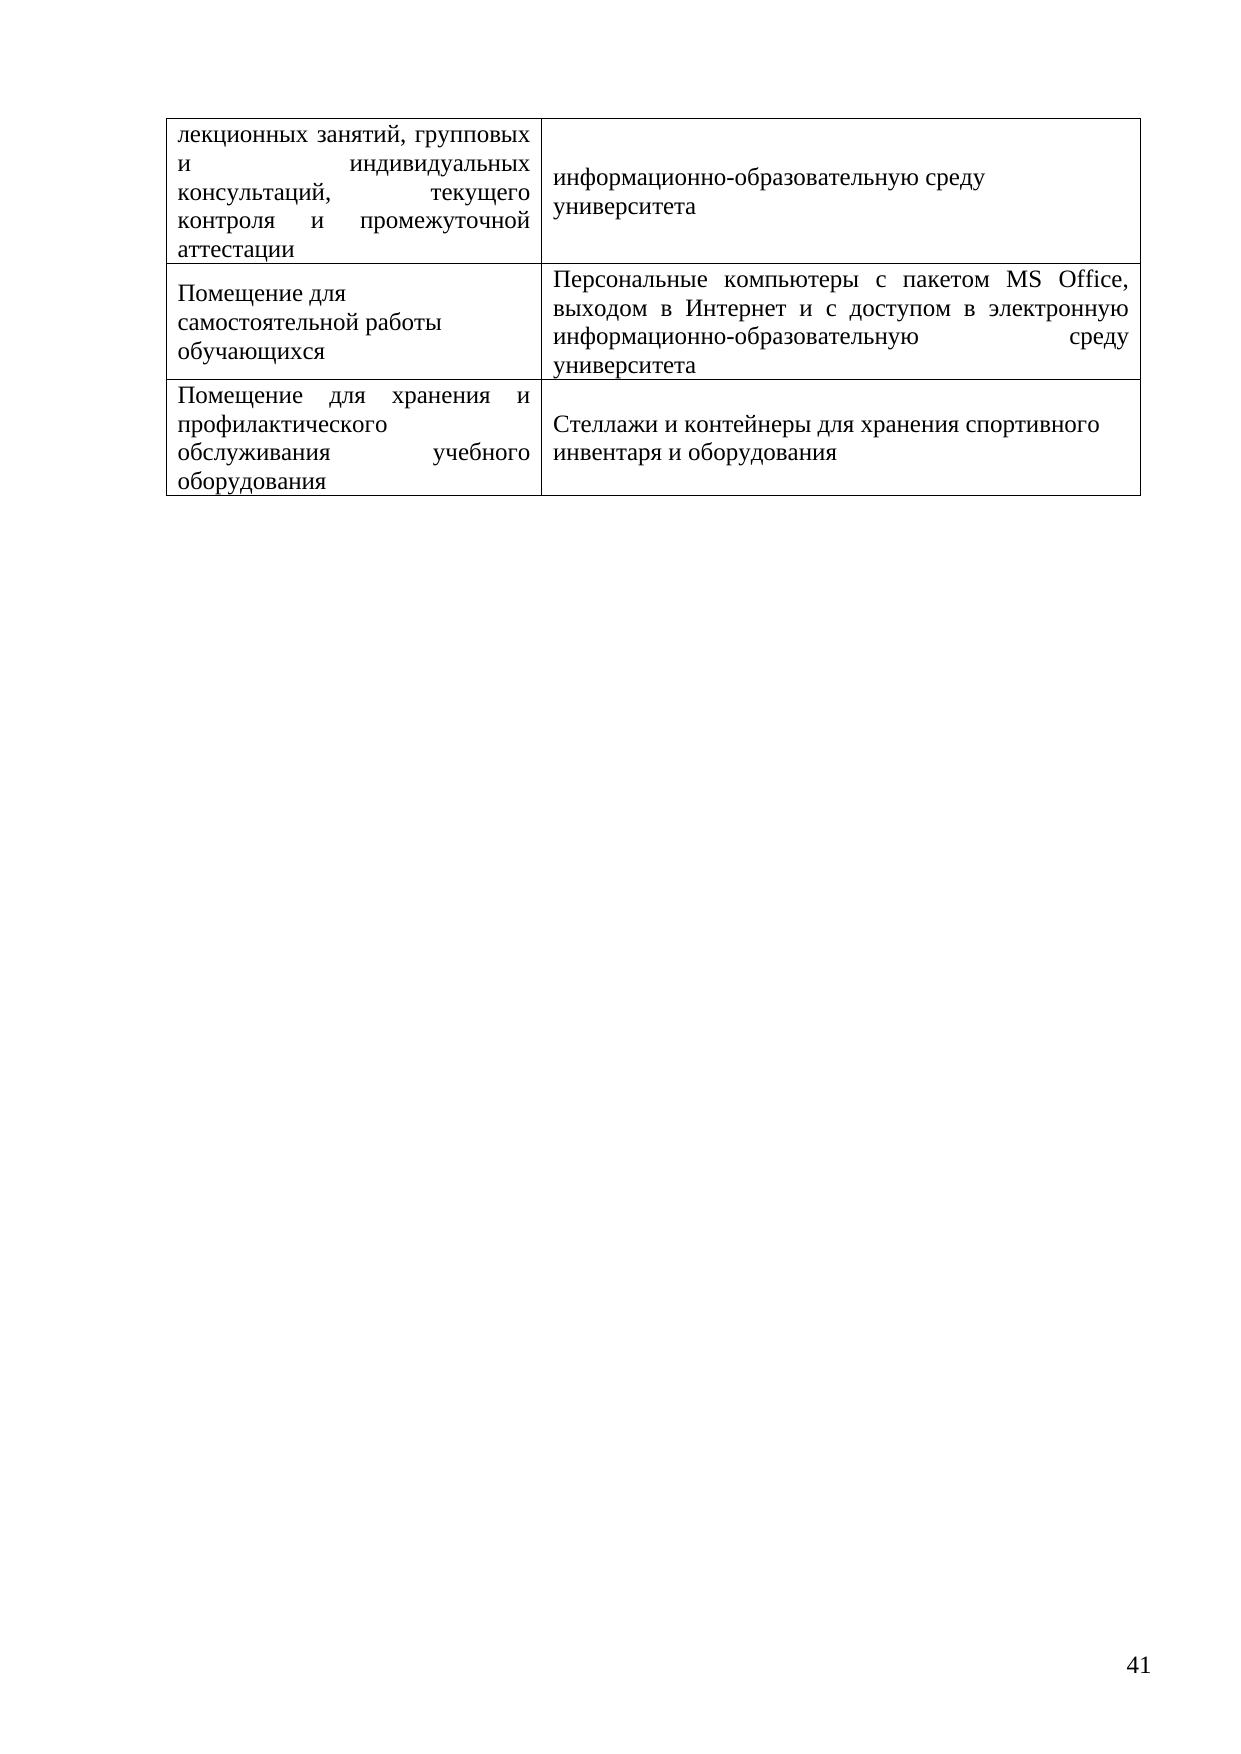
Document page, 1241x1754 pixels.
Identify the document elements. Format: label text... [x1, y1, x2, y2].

table_cell Помещение для самостоятельной работы обучающихся [167, 264, 541, 379]
table_cell Персональные компьютеры с пакетом MS Office, выходом в Интернет и с доступом в электронную информационно-образовательную среду университета [542, 264, 1140, 379]
table_cell Помещение для хранения и профилактического обслуживания учебного оборудования [167, 380, 541, 495]
table_cell Стеллажи и контейнеры для хранения спортивного инвентаря и оборудования [542, 380, 1140, 495]
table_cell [542, 119, 1140, 263]
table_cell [167, 119, 541, 263]
